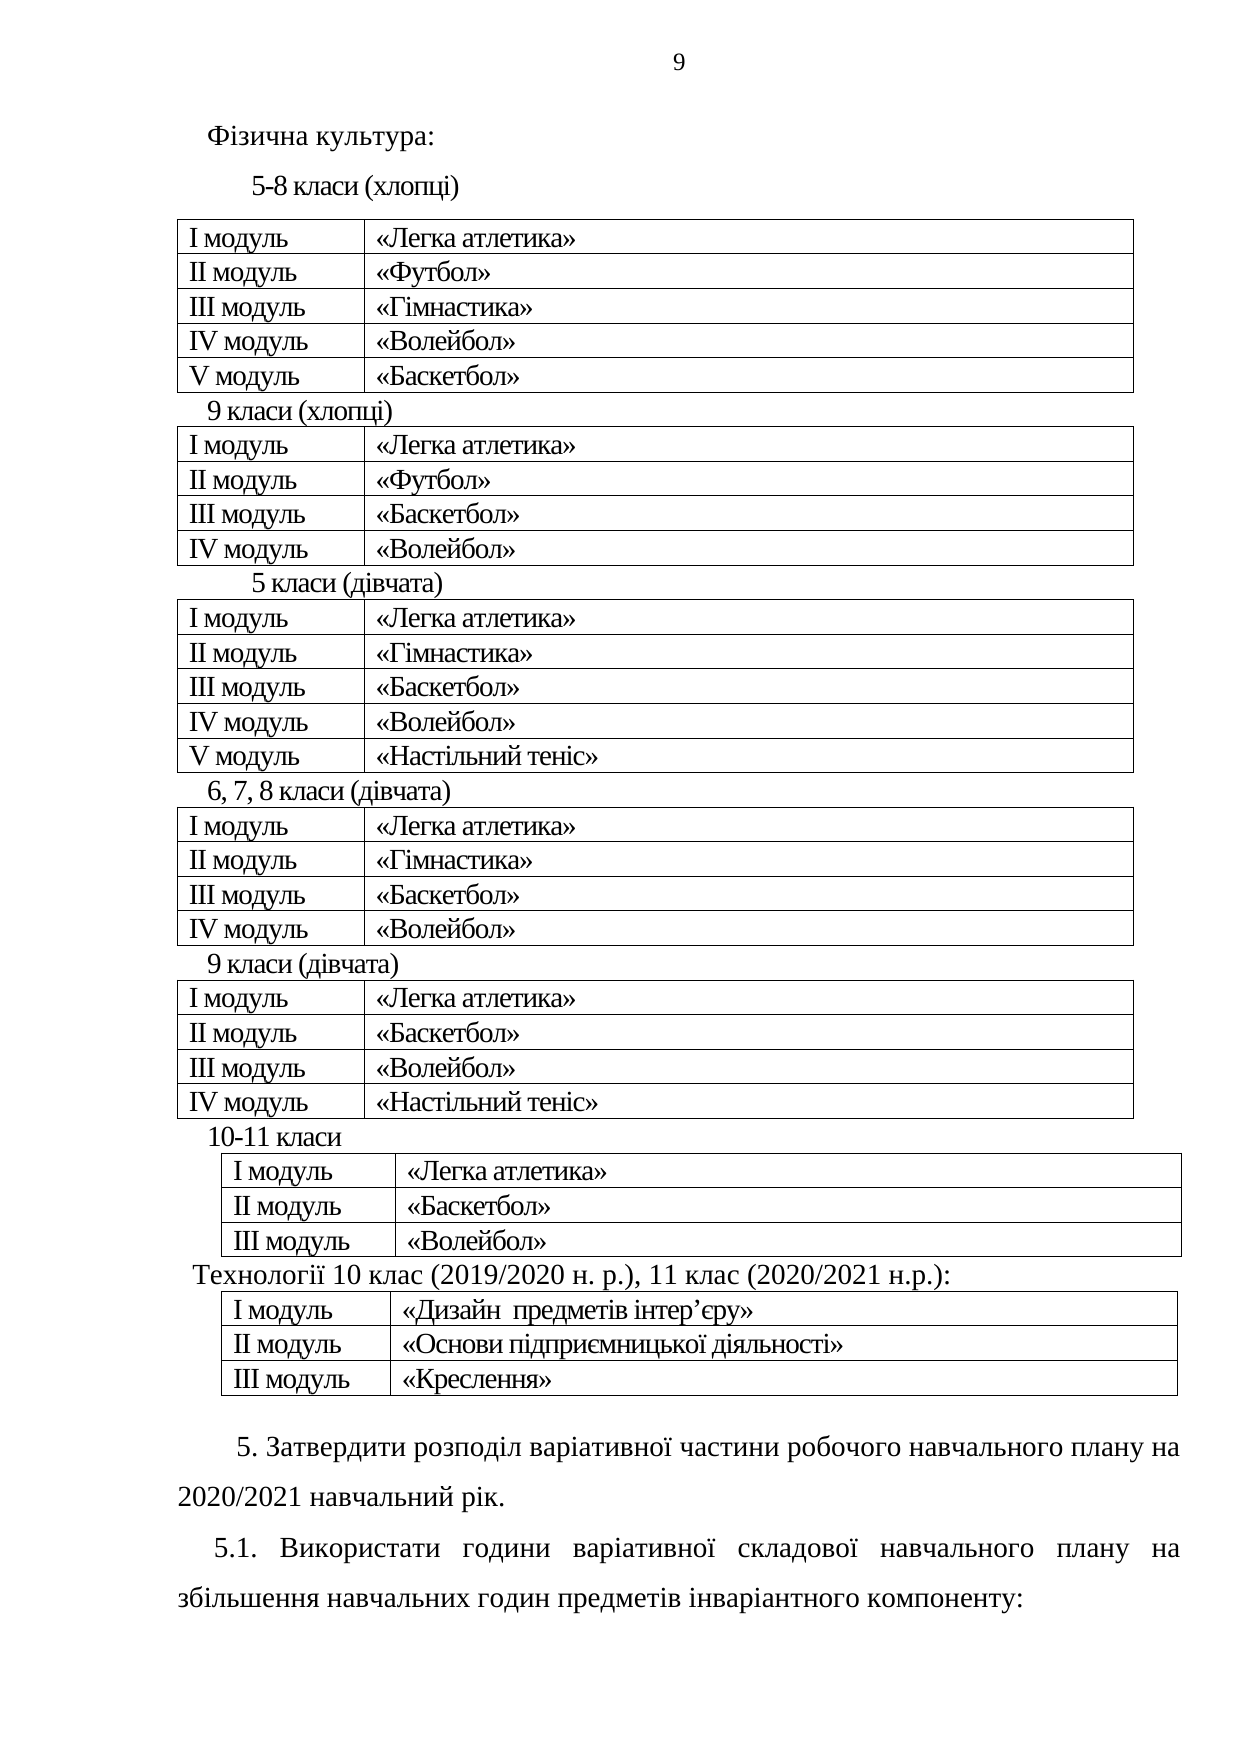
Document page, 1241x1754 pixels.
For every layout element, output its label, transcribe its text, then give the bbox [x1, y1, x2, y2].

table_header «Легка атлетика» [365, 808, 1133, 841]
table_header І модуль [178, 981, 364, 1014]
table_cell ІІ модуль [178, 1015, 364, 1049]
table_cell ІV модуль [178, 324, 364, 357]
table_cell «Баскетбол» [365, 496, 1133, 530]
table_cell ІІ модуль [178, 462, 364, 495]
table_header І модуль [222, 1292, 390, 1325]
table_cell ІІІ модуль [222, 1223, 395, 1256]
table_cell ІІІ модуль [178, 1050, 364, 1083]
table_header І модуль [178, 220, 364, 253]
table_cell «Гімнастика» [365, 635, 1133, 668]
table_cell «Баскетбол» [365, 1015, 1133, 1049]
table_cell ІV модуль [178, 911, 364, 945]
text 5 класи (дівчата) [207, 566, 1181, 599]
table_header І модуль [178, 427, 364, 461]
table_cell V модуль [178, 739, 364, 772]
text 5.1. Використати години варіативної складової навчального плану на збільшення навчальних годин предметів інваріантного компоненту: [177, 1530, 1181, 1614]
table_cell V модуль [178, 358, 364, 392]
table_cell «Волейбол» [365, 531, 1133, 564]
table_cell «Основи підприємницької діяльності» [391, 1326, 1177, 1360]
table_cell «Баскетбол» [365, 358, 1133, 392]
table_cell «Настільний теніс» [365, 739, 1133, 772]
table_header «Легка атлетика» [365, 981, 1133, 1014]
table_cell ІV модуль [178, 531, 364, 564]
text Технології 10 клас (2019/2020 н. р.), 11 клас (2020/2021 н.р.): [177, 1257, 1181, 1291]
table_header «Легка атлетика» [365, 600, 1133, 634]
table_header І модуль [178, 600, 364, 634]
text 6, 7, 8 класи (дівчата) [207, 773, 1181, 807]
table_cell ІІІ модуль [178, 496, 364, 530]
table_cell «Волейбол» [365, 1050, 1133, 1083]
table_header «Легка атлетика» [396, 1154, 1181, 1187]
table_cell «Волейбол» [396, 1223, 1181, 1256]
text Фізична культура: [207, 118, 1181, 152]
table_cell ІІІ модуль [178, 289, 364, 322]
table_cell ІІІ модуль [178, 669, 364, 703]
table_cell «Баскетбол» [365, 877, 1133, 910]
table_header «Легка атлетика» [365, 220, 1133, 253]
table_cell ІІІ модуль [222, 1361, 390, 1394]
table_cell «Футбол» [365, 254, 1133, 288]
table_cell «Настільний теніс» [365, 1084, 1133, 1118]
table_cell «Гімнастика» [365, 289, 1133, 322]
table_cell ІV модуль [178, 704, 364, 737]
table_cell «Баскетбол» [365, 669, 1133, 703]
table_header І модуль [222, 1154, 395, 1187]
table_header «Легка атлетика» [365, 427, 1133, 461]
table_cell «Волейбол» [365, 324, 1133, 357]
table_cell ІV модуль [178, 1084, 364, 1118]
table_cell ІІ модуль [178, 842, 364, 876]
table_cell «Гімнастика» [365, 842, 1133, 876]
table_cell «Волейбол» [365, 704, 1133, 737]
table_cell ІІ модуль [178, 254, 364, 288]
table_cell «Футбол» [365, 462, 1133, 495]
table_cell «Волейбол» [365, 911, 1133, 945]
text 10-11 класи [207, 1119, 1181, 1152]
table_cell ІІІ модуль [178, 877, 364, 910]
table_header «Дизайн предметів інтер’єру» [391, 1292, 1177, 1325]
table_cell «Креслення» [391, 1361, 1177, 1394]
table_cell «Баскетбол» [396, 1188, 1181, 1222]
table_header І модуль [178, 808, 364, 841]
text 5-8 класи (хлопці) [207, 168, 1181, 202]
table_cell ІІ модуль [178, 635, 364, 668]
table_cell ІІ модуль [222, 1188, 395, 1222]
table_cell ІІ модуль [222, 1326, 390, 1360]
text 5. Затвердити розподіл варіативної частини робочого навчального плану на 2020/2021 навчальний рік. [177, 1429, 1181, 1513]
text 9 класи (дівчата) [207, 946, 1181, 979]
text 9 класи (хлопці) [207, 393, 1181, 426]
